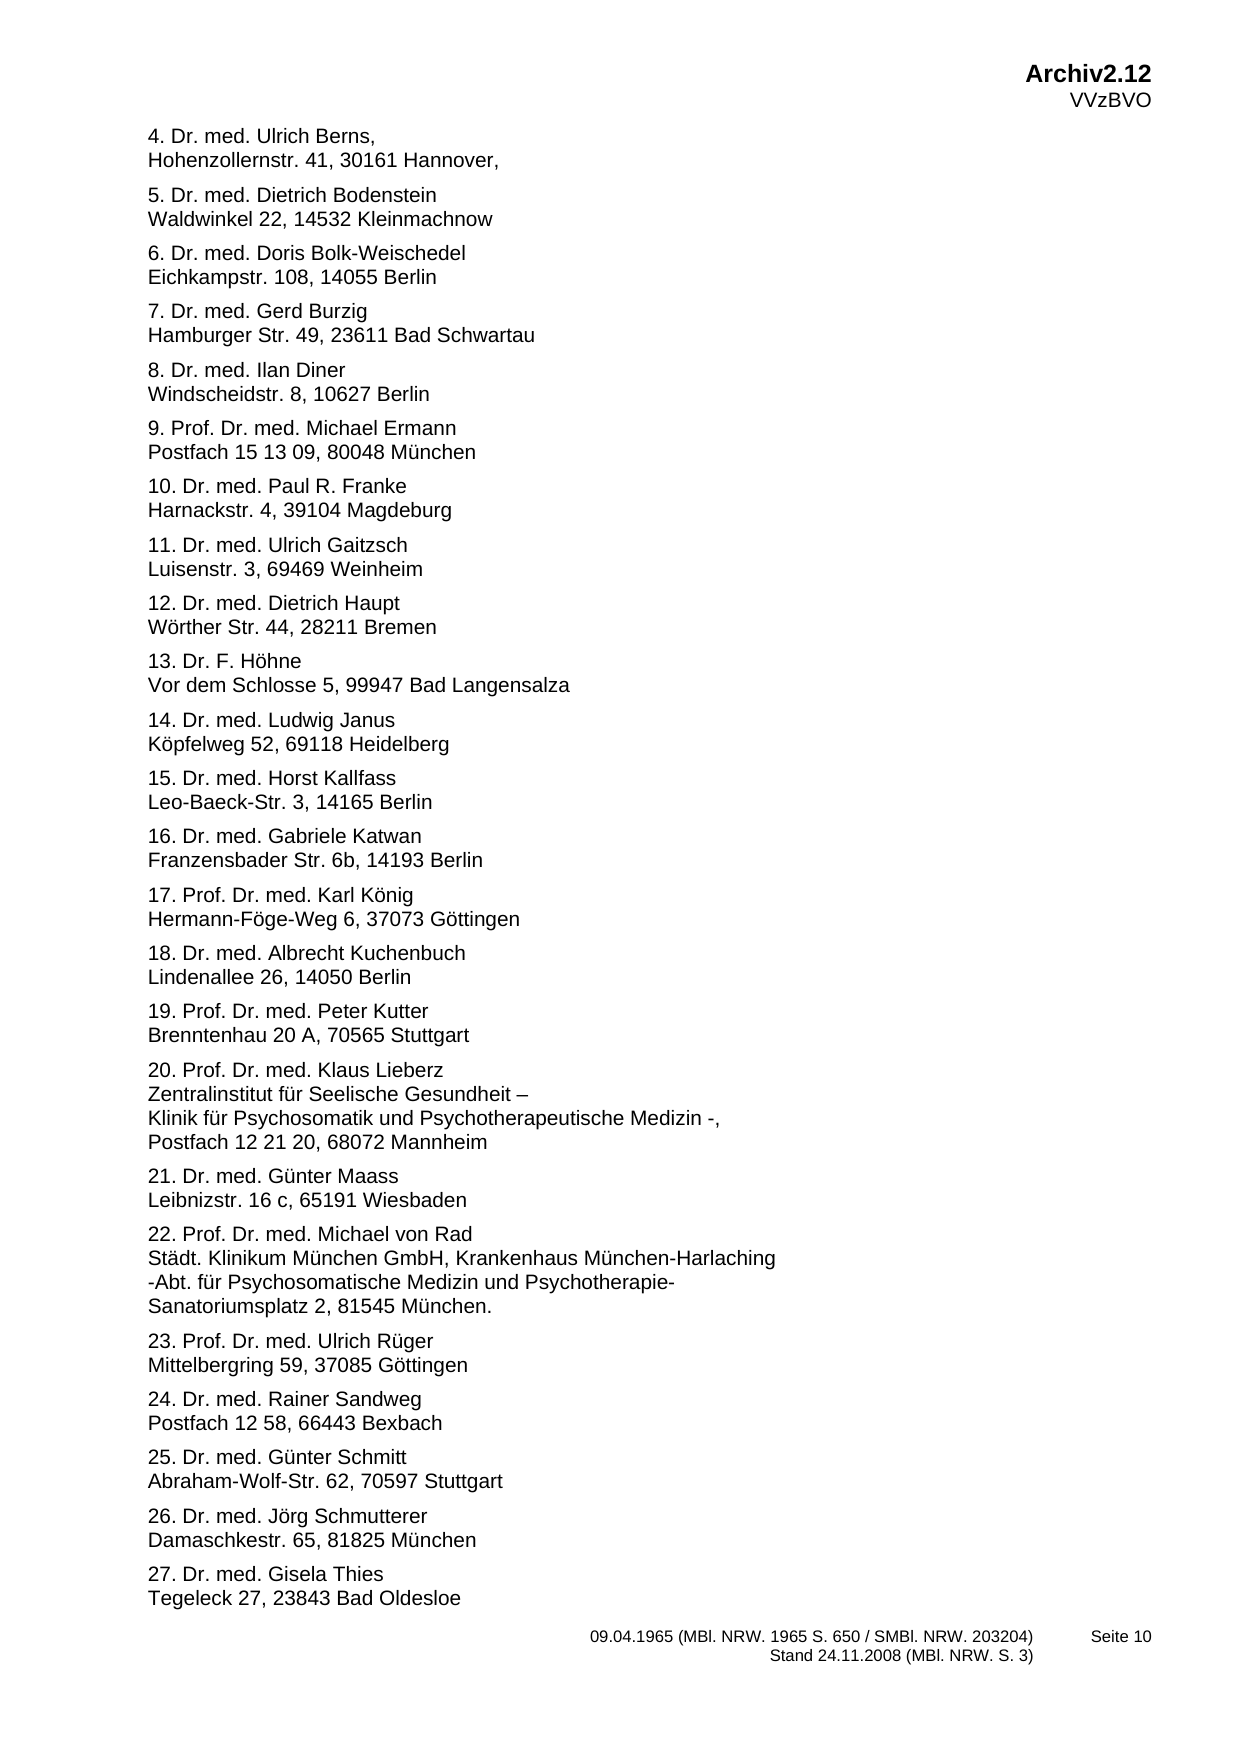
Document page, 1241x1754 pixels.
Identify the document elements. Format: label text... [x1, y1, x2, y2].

text 12. Dr. med. Dietrich Haupt Wörther Str. 44, 28211 Bremen [148, 591, 1152, 639]
text 22. Prof. Dr. med. Michael von Rad Städt. Klinikum München GmbH, Krankenhaus München-Harlaching -Abt. für Psychosomatische Medizin und Psychotherapie- Sanatoriumsplatz 2, 81545 München. [148, 1222, 1152, 1318]
text 5. Dr. med. Dietrich Bodenstein Waldwinkel 22, 14532 Kleinmachnow [148, 183, 1152, 231]
text 9. Prof. Dr. med. Michael Ermann Postfach 15 13 09, 80048 München [148, 416, 1152, 464]
text 11. Dr. med. Ulrich Gaitzsch Luisenstr. 3, 69469 Weinheim [148, 533, 1152, 581]
text 21. Dr. med. Günter Maass Leibnizstr. 16 c, 65191 Wiesbaden [148, 1164, 1152, 1212]
text 18. Dr. med. Albrecht Kuchenbuch Lindenallee 26, 14050 Berlin [148, 941, 1152, 989]
text 10. Dr. med. Paul R. Franke Harnackstr. 4, 39104 Magdeburg [148, 474, 1152, 522]
text 8. Dr. med. Ilan Diner Windscheidstr. 8, 10627 Berlin [148, 358, 1152, 406]
text 23. Prof. Dr. med. Ulrich Rüger Mittelbergring 59, 37085 Göttingen [148, 1328, 1152, 1376]
text 6. Dr. med. Doris Bolk-Weischedel Eichkampstr. 108, 14055 Berlin [148, 241, 1152, 289]
text 27. Dr. med. Gisela Thies Tegeleck 27, 23843 Bad Oldesloe [148, 1562, 1152, 1610]
text 7. Dr. med. Gerd Burzig Hamburger Str. 49, 23611 Bad Schwartau [148, 299, 1152, 347]
text 16. Dr. med. Gabriele Katwan Franzensbader Str. 6b, 14193 Berlin [148, 824, 1152, 872]
text 13. Dr. F. Höhne Vor dem Schlosse 5, 99947 Bad Langensalza [148, 649, 1152, 697]
text 4. Dr. med. Ulrich Berns, Hohenzollernstr. 41, 30161 Hannover, [148, 124, 1152, 172]
text 25. Dr. med. Günter Schmitt Abraham-Wolf-Str. 62, 70597 Stuttgart [148, 1445, 1152, 1493]
text 24. Dr. med. Rainer Sandweg Postfach 12 58, 66443 Bexbach [148, 1387, 1152, 1435]
text 20. Prof. Dr. med. Klaus Lieberz Zentralinstitut für Seelische Gesundheit – Klinik für Psychosomatik und Psychotherapeutische Medizin -, Postfach 12 21 20, 68072 Mannheim [148, 1058, 1152, 1153]
text 19. Prof. Dr. med. Peter Kutter Brenntenhau 20 A, 70565 Stuttgart [148, 999, 1152, 1047]
text 15. Dr. med. Horst Kallfass Leo-Baeck-Str. 3, 14165 Berlin [148, 766, 1152, 814]
text 14. Dr. med. Ludwig Janus Köpfelweg 52, 69118 Heidelberg [148, 708, 1152, 756]
text 17. Prof. Dr. med. Karl König Hermann-Föge-Weg 6, 37073 Göttingen [148, 883, 1152, 931]
text 26. Dr. med. Jörg Schmutterer Damaschkestr. 65, 81825 München [148, 1503, 1152, 1551]
